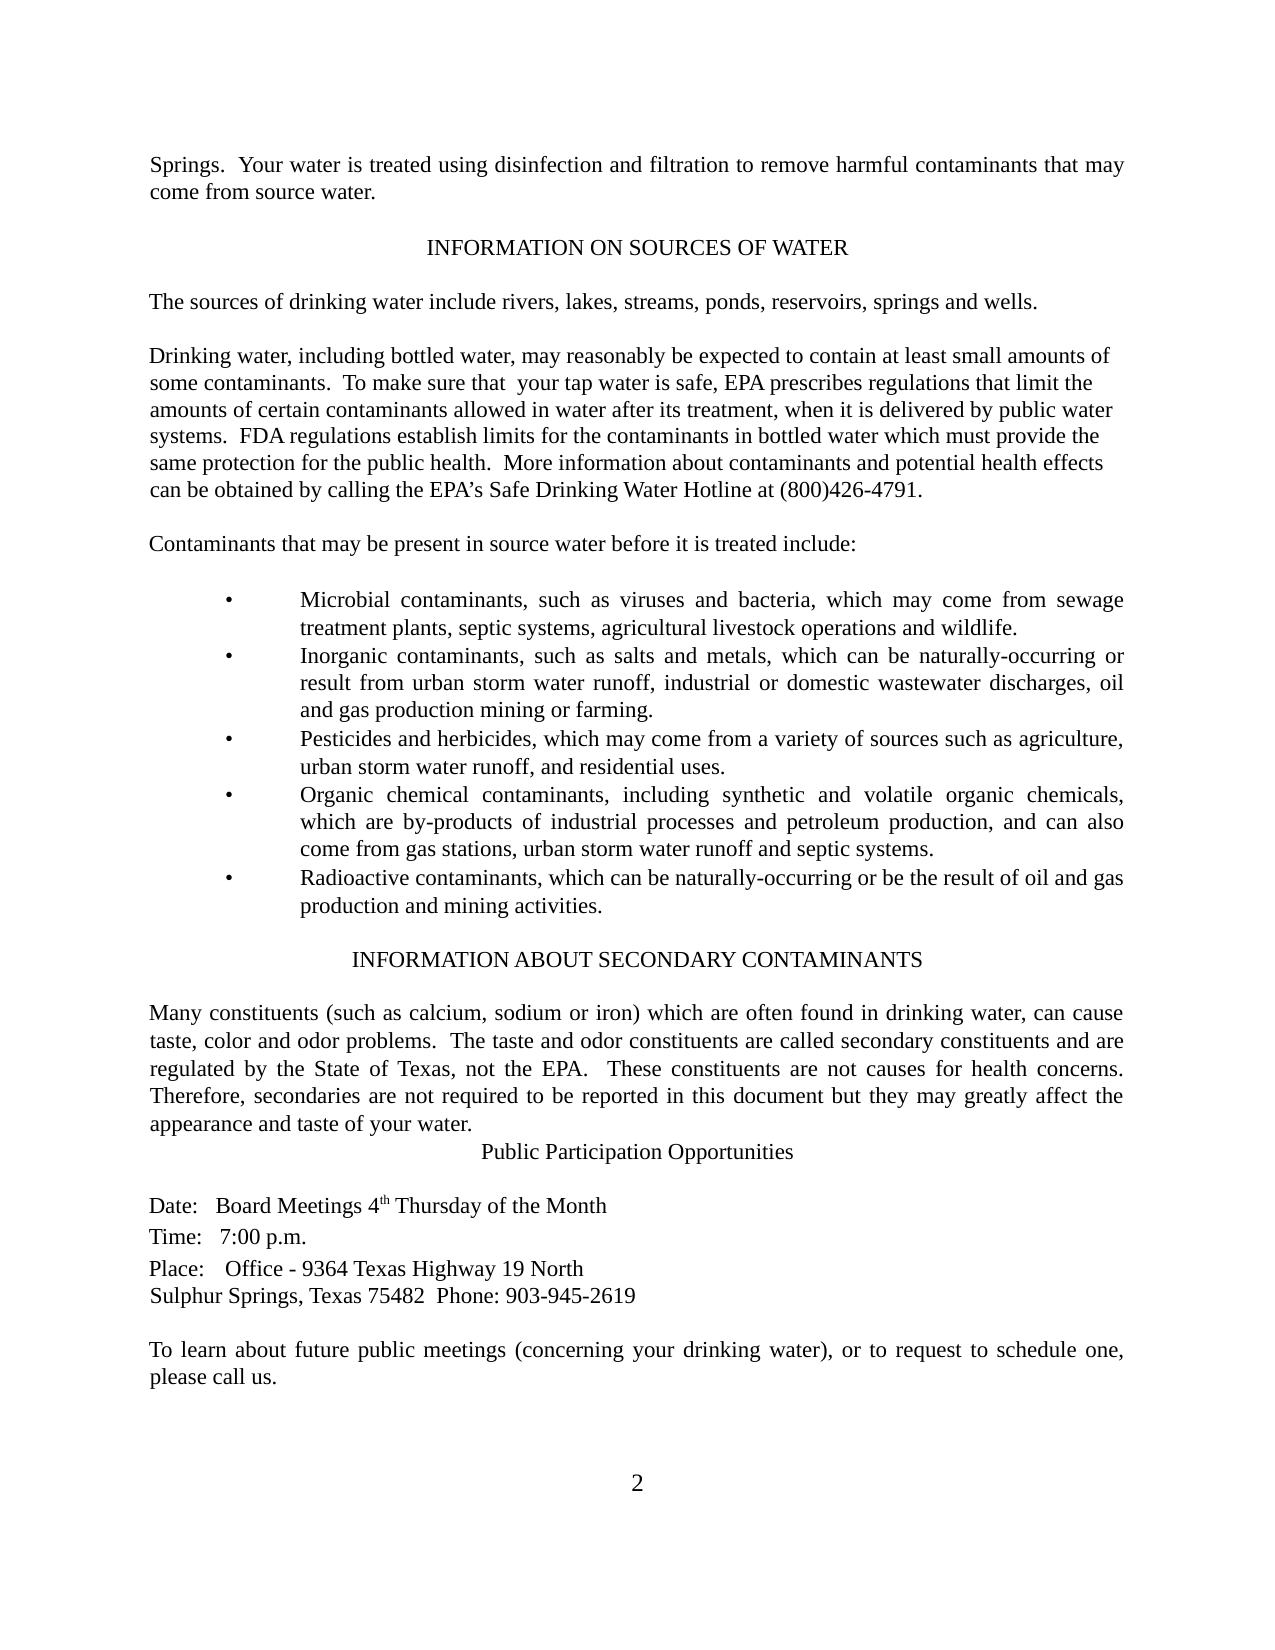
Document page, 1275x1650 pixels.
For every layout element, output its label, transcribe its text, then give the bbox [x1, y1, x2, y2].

text Time: 7:00 p.m. [148, 1223, 674, 1250]
text INFORMATION ABOUT SECONDARY CONTAMINANTS [296, 946, 978, 972]
text Many constituents (such as calcium, sodium or iron) which are often found in drinking water, can cause taste, color and odor problems. The taste and odor constituents are called secondary constituents and are regulated by the State of Texas, not the EPA. These constituents are not causes for health concerns. Therefore, secondaries are not required to be reported in this document but they may greatly affect the appearance and taste of your water. [148, 999, 1126, 1136]
list Radioactive contaminants, which can be naturally-occurring or be the result of oil and gas production and mining activities. [225, 864, 1126, 918]
text To learn about future public meetings (concerning your drinking water), or to request to schedule one, please call us. [148, 1336, 1126, 1389]
list Microbial contaminants, such as viruses and bacteria, which may come from sewage treatment plants, septic systems, agricultural livestock operations and wildlife. [225, 587, 1126, 641]
text The sources of drinking water include rivers, lakes, streams, ponds, reservoirs, springs and wells. [148, 288, 1126, 314]
list Inorganic contaminants, such as salts and metals, which can be naturally-occurring or result from urban storm water runoff, industrial or domestic wastewater discharges, oil and gas production mining or farming. [225, 642, 1126, 722]
text Drinking water, including bottled water, may reasonably be expected to contain at least small amounts of some contaminants. To make sure that your tap water is safe, EPA prescribes regulations that limit the amounts of certain contaminants allowed in water after its treatment, when it is delivered by public water systems. FDA regulations establish limits for the contaminants in bottled water which must provide the same protection for the public health. More information about contaminants and potential health effects can be obtained by calling the EPA’s Safe Drinking Water Hotline at (800)426-4791. [148, 342, 1126, 503]
list Pesticides and herbicides, which may come from a variety of sources such as agriculture, urban storm water runoff, and residential uses. [225, 725, 1126, 779]
text Place: Office - 9364 Texas Highway 19 North Sulphur Springs, Texas 75482 Phone: 903-945-2619 [148, 1255, 642, 1308]
text INFORMATION ON SOURCES OF WATER [296, 234, 979, 261]
list Organic chemical contaminants, including synthetic and volatile organic chemicals, which are by-products of industrial processes and petroleum production, and can also come from gas stations, urban storm water runoff and septic systems. [225, 781, 1126, 861]
text Date: Board Meetings 4th Thursday of the Month [148, 1192, 674, 1218]
text Public Participation Opportunities [296, 1138, 978, 1164]
text Contaminants that may be present in source water before it is treated include: [148, 530, 1126, 556]
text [148, 151, 1126, 205]
